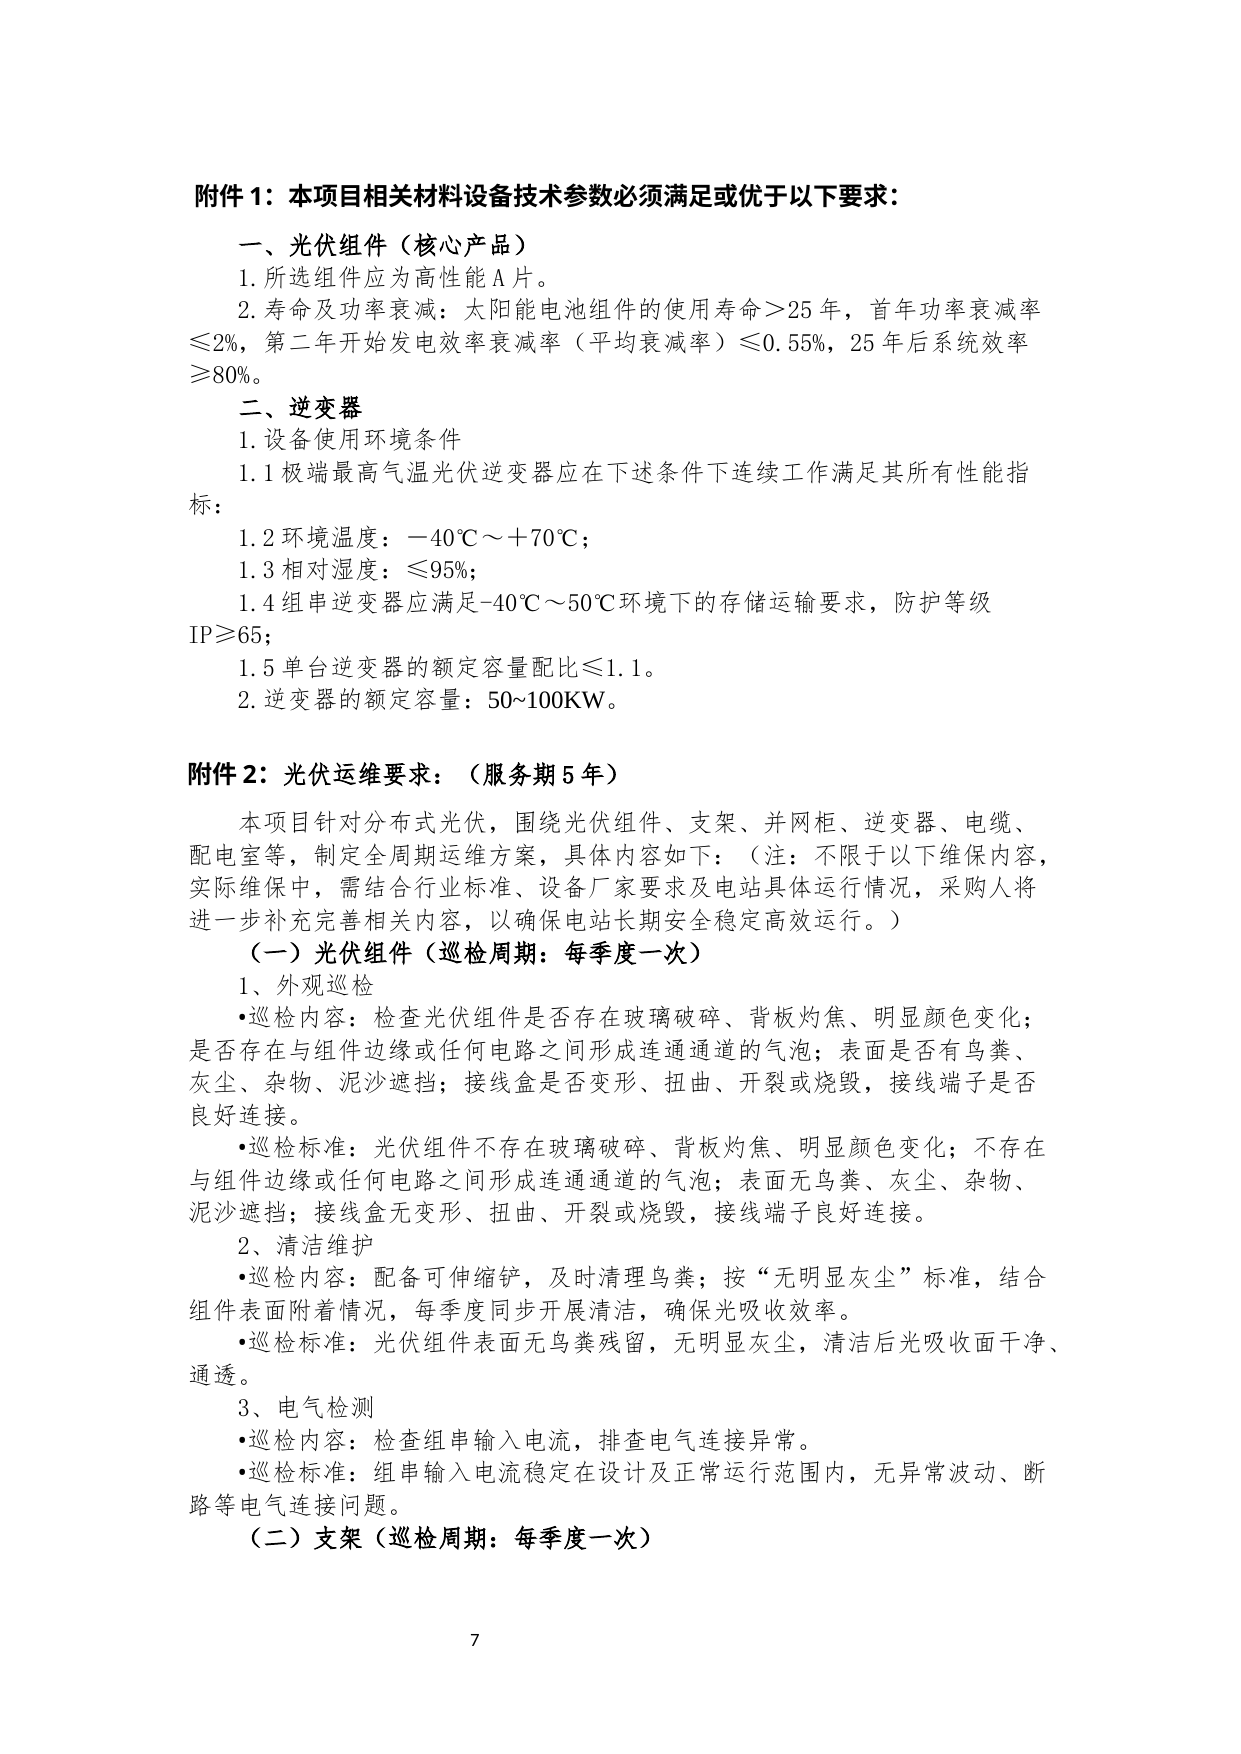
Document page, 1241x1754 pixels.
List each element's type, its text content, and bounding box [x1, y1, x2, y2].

text 二、逆变器 [187, 389, 1053, 422]
text •巡检标准：组串输入电流稳定在设计及正常运行范围内，无异常波动、断路等电气连接问题。 [187, 1455, 1053, 1520]
text 1.2环境温度：－40℃～＋70℃； [187, 519, 1053, 552]
text 2.寿命及功率衰减：太阳能电池组件的使用寿命＞25年，首年功率衰减率≤2%，第二年开始发电效率衰减率（平均衰减率）≤0.55%，25年后系统效率≥80%。 [187, 292, 1053, 389]
text 1.设备使用环境条件 [187, 422, 1053, 454]
text 2、清洁维护 [187, 1227, 1053, 1260]
text •巡检内容：配备可伸缩铲，及时清理鸟粪；按“无明显灰尘”标准，结合组件表面附着情况，每季度同步开展清洁，确保光吸收效率。 [187, 1260, 1053, 1325]
text 1、外观巡检 [187, 967, 1053, 1000]
text （二）支架（巡检周期：每季度一次） [187, 1520, 1053, 1552]
text •巡检标准：光伏组件表面无鸟粪残留，无明显灰尘，清洁后光吸收面干净、通透。 [187, 1325, 1053, 1390]
text 1.3相对湿度：≤95%； [187, 552, 1053, 584]
text （一）光伏组件（巡检周期：每季度一次） [187, 935, 1053, 967]
text •巡检内容：检查光伏组件是否存在玻璃破碎、背板灼焦、明显颜色变化；是否存在与组件边缘或任何电路之间形成连通通道的气泡；表面是否有鸟粪、灰尘、杂物、泥沙遮挡；接线盒是否变形、扭曲、开裂或烧毁，接线端子是否良好连接。 [187, 1000, 1053, 1130]
text 本项目针对分布式光伏，围绕光伏组件、支架、并网柜、逆变器、电缆、配电室等，制定全周期运维方案，具体内容如下：（注：不限于以下维保内容，实际维保中，需结合行业标准、设备厂家要求及电站具体运行情况，采购人将进一步补充完善相关内容，以确保电站长期安全稳定高效运行。） [187, 805, 1053, 935]
text 3、电气检测 [187, 1390, 1053, 1422]
text •巡检内容：检查组串输入电流，排查电气连接异常。 [187, 1422, 1053, 1455]
text •巡检标准：光伏组件不存在玻璃破碎、背板灼焦、明显颜色变化；不存在与组件边缘或任何电路之间形成连通通道的气泡；表面无鸟粪、灰尘、杂物、泥沙遮挡；接线盒无变形、扭曲、开裂或烧毁，接线端子良好连接。 [187, 1130, 1053, 1227]
text 附件2：光伏运维要求：（服务期5年） [187, 740, 1053, 805]
text 一、光伏组件（核心产品） [187, 227, 1053, 259]
text 1.4组串逆变器应满足-40℃～50℃环境下的存储运输要求，防护等级IP≥65； [187, 584, 1053, 649]
text 2.逆变器的额定容量：50~100KW。 [187, 682, 1053, 714]
text 1.5单台逆变器的额定容量配比≤1.1。 [187, 649, 1053, 682]
text 1.1极端最高气温光伏逆变器应在下述条件下连续工作满足其所有性能指标： [187, 454, 1053, 519]
text 附件1：本项目相关材料设备技术参数必须满足或优于以下要求： [187, 162, 1053, 227]
text 1.所选组件应为高性能A片。 [187, 259, 1053, 292]
